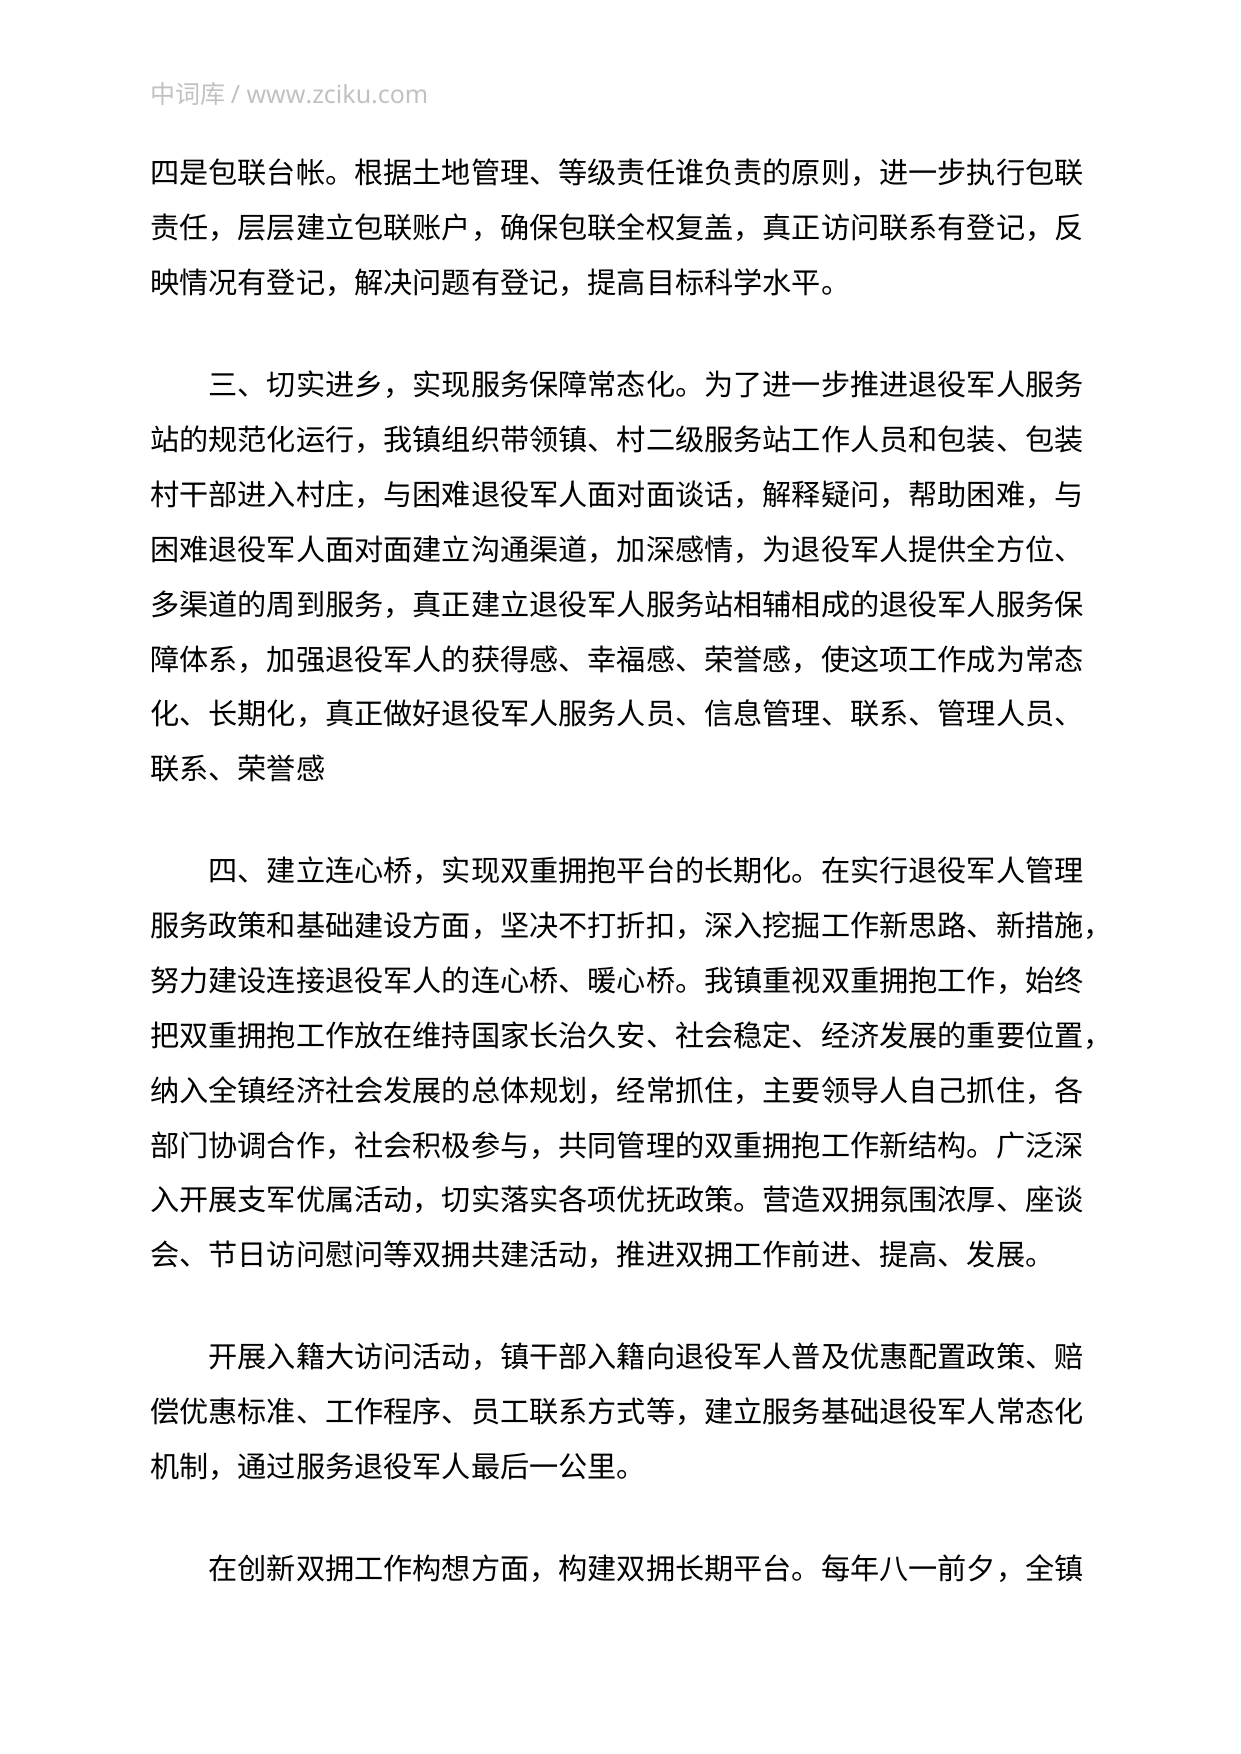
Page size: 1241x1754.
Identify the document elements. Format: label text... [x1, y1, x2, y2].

text 开展入籍大访问活动，镇干部入籍向退役军人普及优惠配置政策、赔偿优惠标准、工作程序、员工联系方式等，建立服务基础退役军人常态化机制，通过服务退役军人最后一公里。 [150, 1334, 1090, 1486]
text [150, 1545, 1090, 1587]
text 四、建立连心桥，实现双重拥抱平台的长期化。在实行退役军人管理服务政策和基础建设方面，坚决不打折扣，深入挖掘工作新思路、新措施，努力建设连接退役军人的连心桥、暖心桥。我镇重视双重拥抱工作，始终把双重拥抱工作放在维持国家长治久安、社会稳定、经济发展的重要位置，纳入全镇经济社会发展的总体规划，经常抓住，主要领导人自己抓住，各部门协调合作，社会积极参与，共同管理的双重拥抱工作新结构。广泛深入开展支军优属活动，切实落实各项优抚政策。营造双拥氛围浓厚、座谈会、节日访问慰问等双拥共建活动，推进双拥工作前进、提高、发展。 [150, 848, 1090, 1274]
text 三、切实进乡，实现服务保障常态化。为了进一步推进退役军人服务站的规范化运行，我镇组织带领镇、村二级服务站工作人员和包装、包装村干部进入村庄，与困难退役军人面对面谈话，解释疑问，帮助困难，与困难退役军人面对面建立沟通渠道，加深感情，为退役军人提供全方位、多渠道的周到服务，真正建立退役军人服务站相辅相成的退役军人服务保障体系，加强退役军人的获得感、幸福感、荣誉感，使这项工作成为常态化、长期化，真正做好退役军人服务人员、信息管理、联系、管理人员、联系、荣誉感 [150, 362, 1090, 788]
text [150, 150, 1090, 302]
